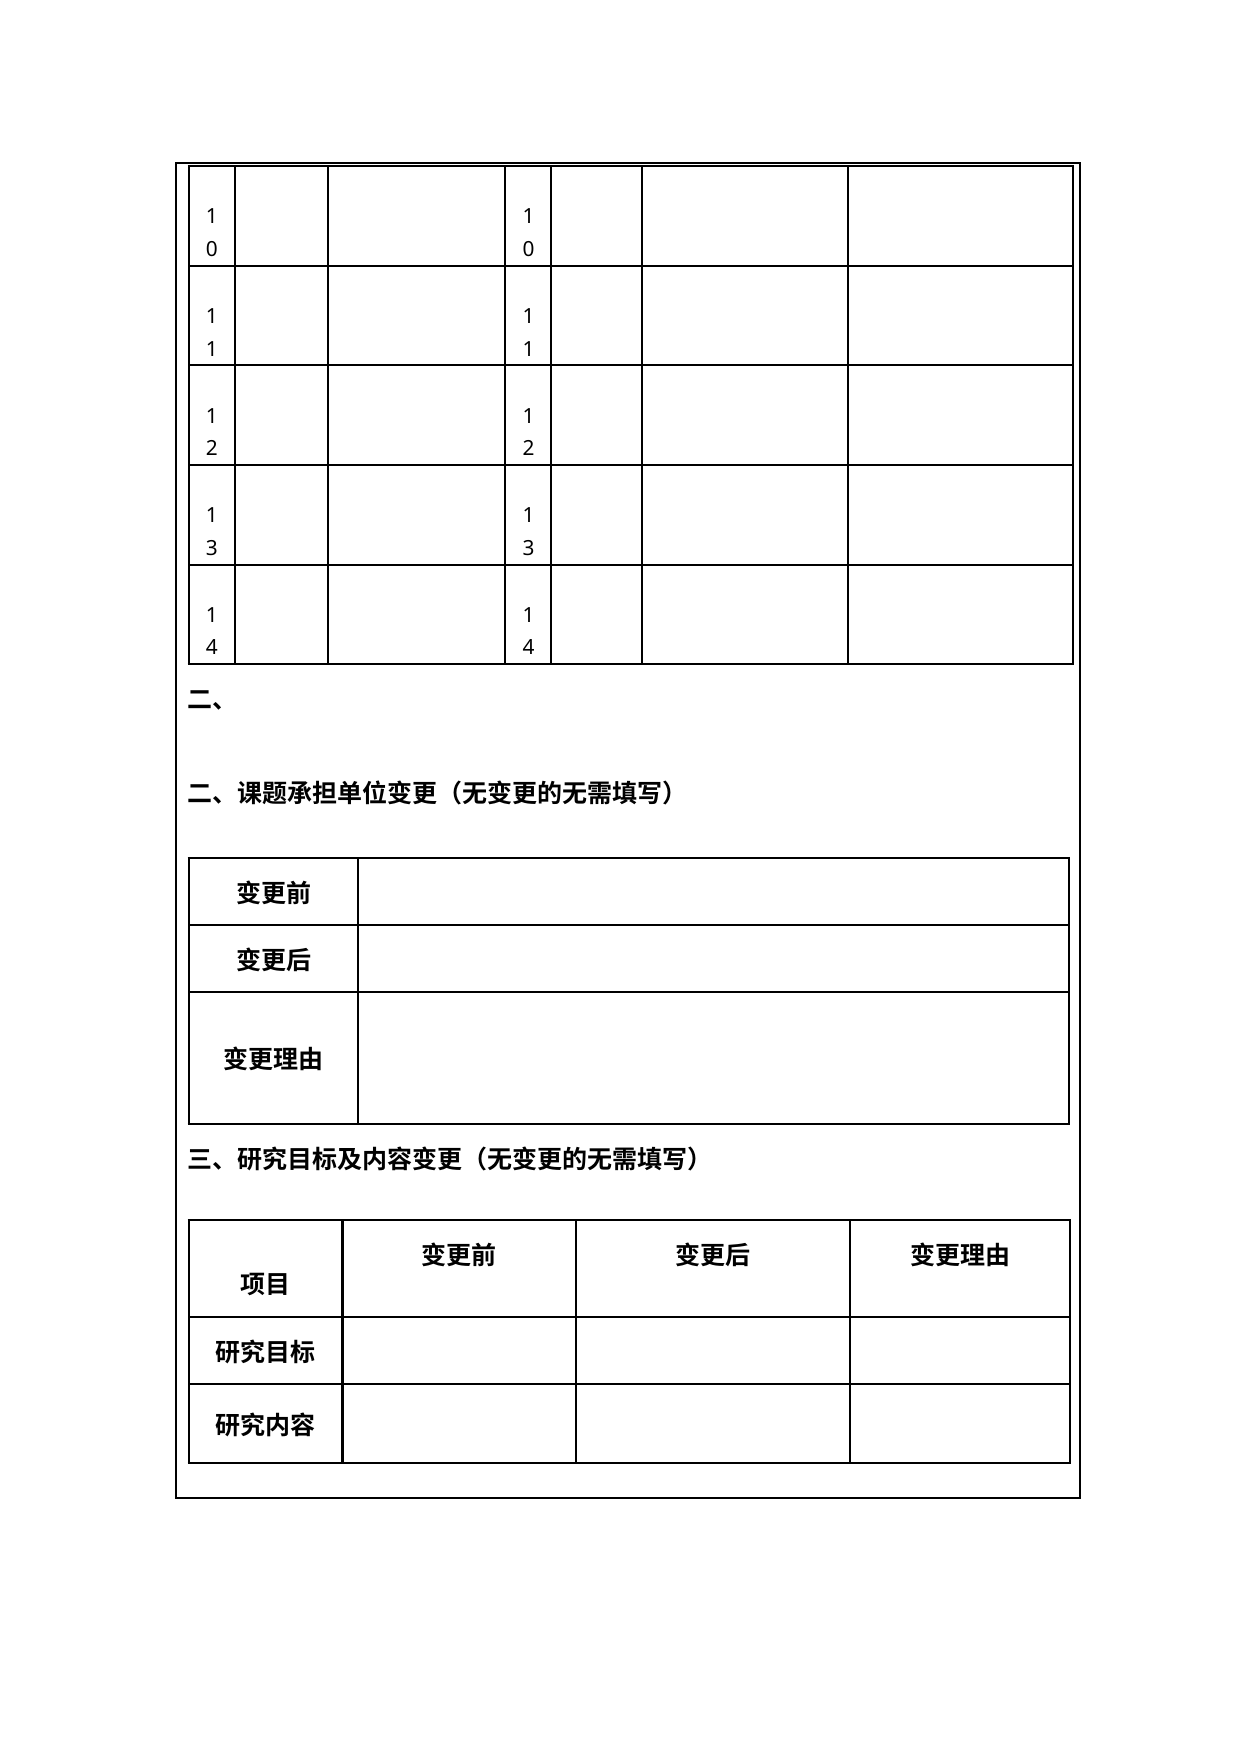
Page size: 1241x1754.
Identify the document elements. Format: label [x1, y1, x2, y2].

table_cell [177, 164, 1079, 1497]
